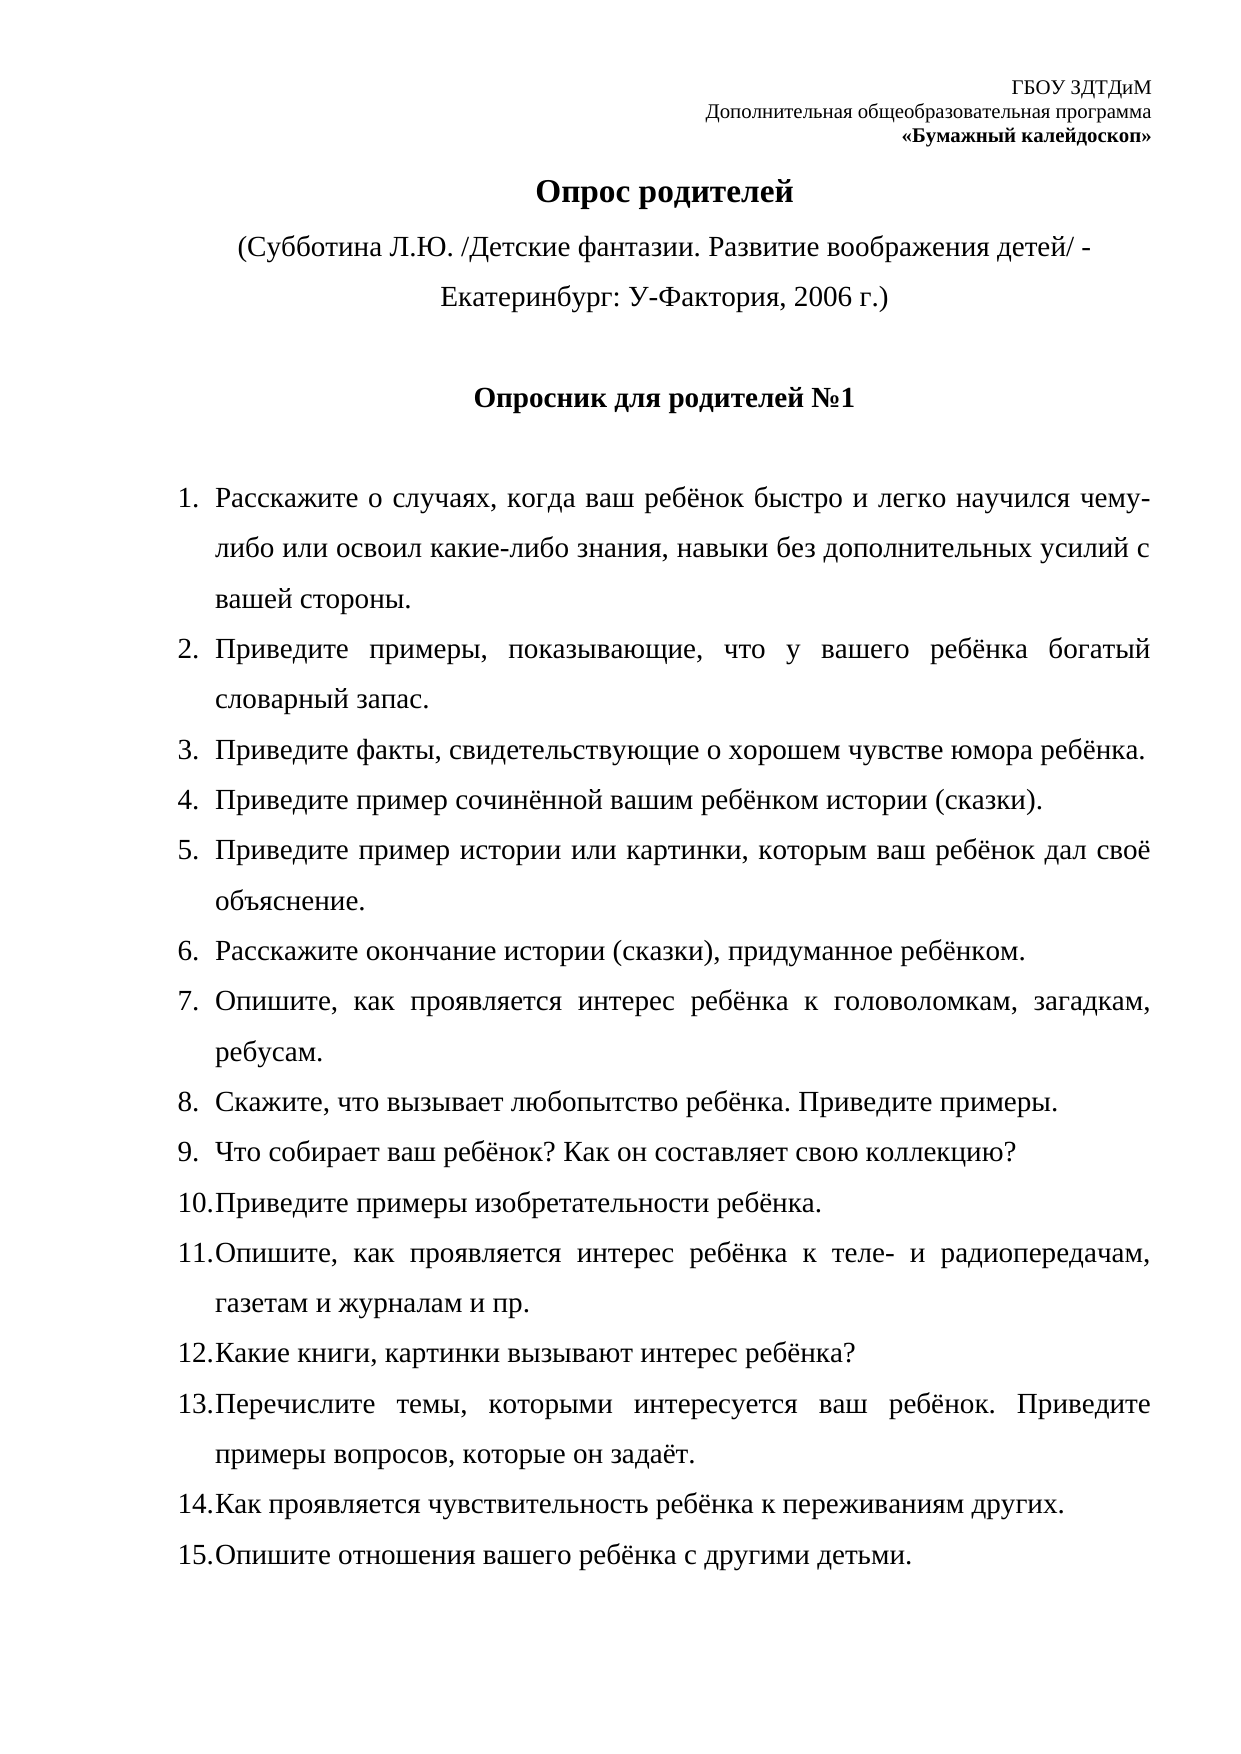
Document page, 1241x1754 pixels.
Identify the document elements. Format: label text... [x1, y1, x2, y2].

list Опишите, как проявляется интерес ребёнка к теле- и радиопередачам, газетам и журналам и пр. [177, 1235, 1152, 1319]
list Как проявляется чувствительность ребёнка к переживаниям других. [177, 1487, 1152, 1520]
list Приведите примеры изобретательности ребёнка. [177, 1185, 1152, 1218]
text (Субботина Л.Ю. /Детские фантазии. Развитие воображения детей/ - Екатеринбург: У-Фактория, 2006 г.) [177, 229, 1152, 313]
list Расскажите о случаях, когда ваш ребёнок быстро и легко научился чему-либо или освоил какие-либо знания, навыки без дополнительных усилий с вашей стороны. [177, 480, 1152, 614]
list Приведите пример сочинённой вашим ребёнком истории (сказки). [177, 782, 1152, 816]
list Приведите факты, свидетельствующие о хорошем чувстве юмора ребёнка. [177, 732, 1152, 765]
list Опишите, как проявляется интерес ребёнка к головоломкам, загадкам, ребусам. [177, 983, 1152, 1067]
list Приведите пример истории или картинки, которым ваш ребёнок дал своё объяснение. [177, 832, 1152, 916]
list Какие книги, картинки вызывают интерес ребёнка? [177, 1336, 1152, 1369]
text Опросник для родителей №1 [177, 380, 1152, 413]
list Перечислите темы, которыми интересуется ваш ребёнок. Приведите примеры вопросов, которые он задаёт. [177, 1386, 1152, 1470]
text Опрос родителей [177, 171, 1152, 209]
list Опишите отношения вашего ребёнка с другими детьми. [177, 1537, 1152, 1570]
list Приведите примеры, показывающие, что у вашего ребёнка богатый словарный запас. [177, 631, 1152, 715]
list Скажите, что вызывает любопытство ребёнка. Приведите примеры. [177, 1084, 1152, 1118]
list Что собирает ваш ребёнок? Как он составляет свою коллекцию? [177, 1134, 1152, 1168]
list Расскажите окончание истории (сказки), придуманное ребёнком. [177, 933, 1152, 967]
